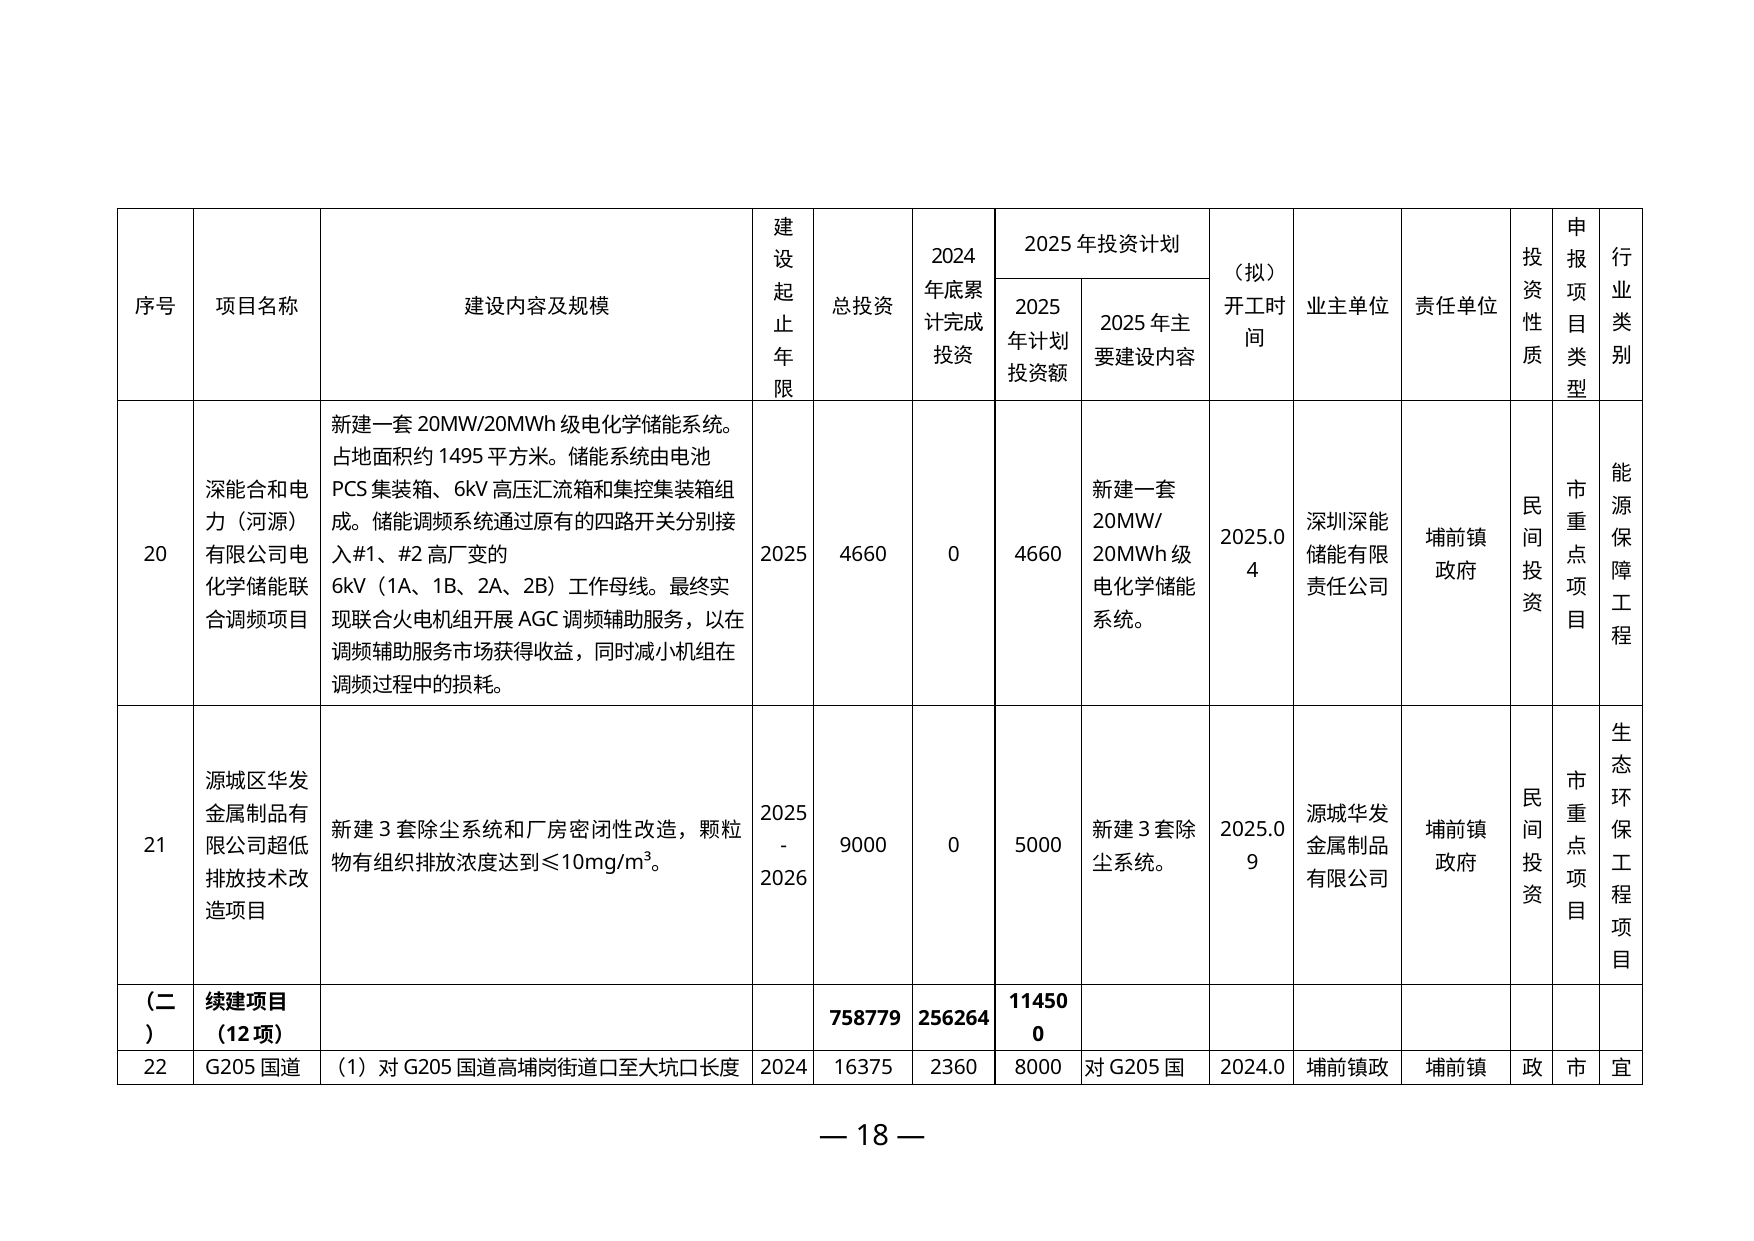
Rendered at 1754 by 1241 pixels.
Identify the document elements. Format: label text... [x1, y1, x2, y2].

table_cell 2024.07 [1210, 1051, 1293, 1084]
table_cell 埔前镇政府 [1294, 1051, 1401, 1084]
table_header （拟）开工时间 [1210, 209, 1293, 399]
table_cell [1600, 985, 1642, 1049]
table_cell 2025年计划投资额 [996, 279, 1081, 399]
table_header 建设内容及规模 [321, 209, 752, 399]
table_cell [1553, 985, 1599, 1049]
table_cell 2025年主要建设内容 [1082, 279, 1209, 399]
table_cell （二） [118, 985, 193, 1049]
table_cell 2025 - 2026 [753, 706, 813, 983]
table_cell 政府投资 [1511, 1051, 1552, 1084]
table_cell 2025.09 [1210, 706, 1293, 983]
table_cell 续建项目（12项） [194, 985, 320, 1049]
table_cell 宜居城乡项目 [1600, 1051, 1642, 1084]
table_cell 市重点项目 [1553, 401, 1599, 705]
table_cell 深能合和电力（河源）有限公司电化学储能联合调频项目 [194, 401, 320, 705]
table_header 建设起止年限 [753, 209, 813, 399]
table_cell 9000 [814, 706, 912, 983]
table_cell 20 [118, 401, 193, 705]
table_cell 源城华发金属制品有限公司 [1294, 706, 1401, 983]
table_cell 埔前镇 政府 [1402, 401, 1510, 705]
table_cell 2360 [913, 1051, 994, 1084]
table_cell 民间投资 [1511, 706, 1552, 983]
table_cell 新建3套除尘系统和厂房密闭性改造，颗粒物有组织排放浓度达到≤10mg/m³。 [321, 706, 752, 983]
table_cell 21 [118, 706, 193, 983]
table_header 行业类别 [1600, 209, 1642, 399]
table_cell 0 [913, 706, 994, 983]
table_header 总投资 [814, 209, 912, 399]
table_cell 8000 [996, 1051, 1081, 1084]
table_cell 22 [118, 1051, 193, 1084]
table_cell 256264 [913, 985, 994, 1049]
table_cell [321, 985, 752, 1049]
table_cell G205国道（埔前段）及埔前圩镇综合安全整治项目 [194, 1051, 320, 1084]
table_cell 埔前镇 政府 [1402, 706, 1510, 983]
table_cell 2025.04 [1210, 401, 1293, 705]
table_cell 生态环保工程项目 [1600, 706, 1642, 983]
table_cell 758779 [814, 985, 912, 1049]
table_cell 新建3套除尘系统。 [1082, 706, 1209, 983]
table_cell 源城区华发金属制品有限公司超低排放技术改造项目 [194, 706, 320, 983]
table_header 项目名称 [194, 209, 320, 399]
table_header 序号 [118, 209, 193, 399]
table_cell 5000 [996, 706, 1081, 983]
table_header 2024年底累计完成投资 [913, 209, 994, 399]
table_cell [1511, 985, 1552, 1049]
table_cell 新建一套20MW/20MWh级电化学储能系统。占地面积约1495平方米。储能系统由电池PCS集装箱、6kV高压汇流箱和集控集装箱组成。储能调频系统通过原有的四路开关分别接入#1、#2高厂变的6kV（1A、1B、2A、2B）工作母线。最终实现联合火电机组开展AGC调频辅助服务，以在调频辅助服务市场获得收益，同时减小机组在调频过程中的损耗。 [321, 401, 752, 705]
table_cell 民间投资 [1511, 401, 1552, 705]
table_cell 市重点项目 [1553, 706, 1599, 983]
table_cell 114500 [996, 985, 1081, 1049]
table_cell 4660 [814, 401, 912, 705]
table_header 投资性质 [1511, 209, 1552, 399]
table_cell 4660 [996, 401, 1081, 705]
table_cell [753, 985, 813, 1049]
table_cell 16375 [814, 1051, 912, 1084]
table_header 责任单位 [1402, 209, 1510, 399]
table_cell 深圳深能储能有限责任公司 [1294, 401, 1401, 705]
table_cell 能源保障工程 [1600, 401, 1642, 705]
table_cell [1082, 985, 1209, 1049]
table_header 业主单位 [1294, 209, 1401, 399]
table_cell [1294, 985, 1401, 1049]
table_cell [1402, 985, 1510, 1049]
table_header 申报项目类型 [1553, 209, 1599, 399]
table_cell [1210, 985, 1293, 1049]
table_cell 2024 - 2026 [753, 1051, 813, 1084]
table_cell 2025 [753, 401, 813, 705]
table_cell 新建一套20MW/20MWh级电化学储能系统。 [1082, 401, 1209, 705]
table_cell 市重点项目 [1553, 1051, 1599, 1084]
table_cell 0 [913, 401, 994, 705]
table_cell 埔前镇 政府 [1402, 1051, 1510, 1084]
table_header 2025年投资计划 [996, 209, 1209, 277]
